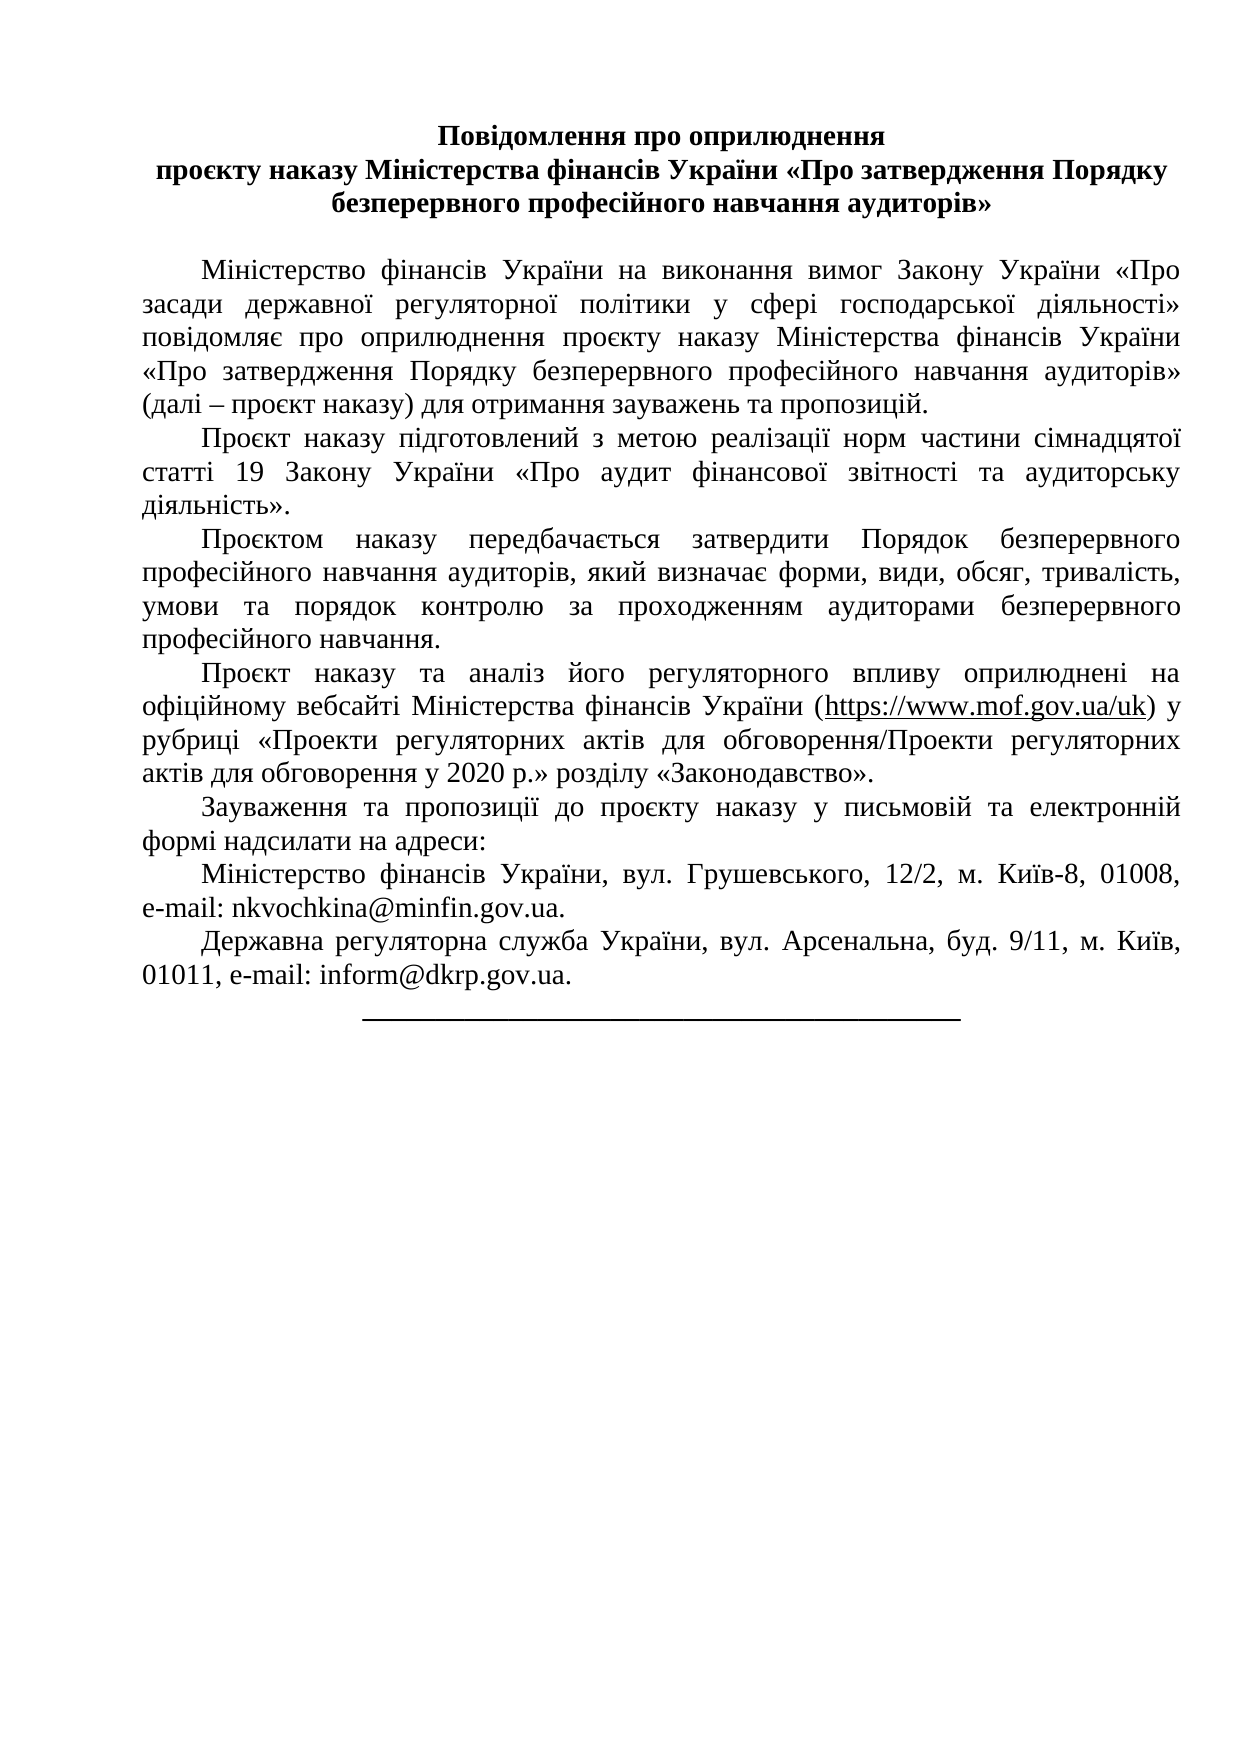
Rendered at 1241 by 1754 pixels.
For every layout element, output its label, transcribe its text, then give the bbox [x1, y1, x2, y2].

subtitle Проєкт наказу та аналіз його регуляторного впливу оприлюднені на офіційному вебсайті Міністерства фінансів України (https://www.mof.gov.ua/uk) у рубриці «Проекти регуляторних актів для обговорення/Проекти регуляторних актів для обговорення у 2020 р.» розділу «Законодавство». [142, 655, 1181, 789]
subtitle Проєкт наказу підготовлений з метою реалізації норм частини сімнадцятої статті 19 Закону України «Про аудит фінансової звітності та аудиторську діяльність». [142, 420, 1181, 521]
subtitle Зауваження та пропозиції до проєкту наказу у письмовій та електронній формі надсилати на адреси: [142, 789, 1181, 856]
subtitle проєкту наказу Міністерства фінансів України «Про затвердження Порядку безперервного професійного навчання аудиторів» [142, 152, 1181, 219]
subtitle Проєктом наказу передбачається затвердити Порядок безперервного професійного навчання аудиторів, який визначає форми, види, обсяг, тривалість, умови та порядок контролю за проходженням аудиторами безперервного професійного навчання. [142, 588, 1181, 655]
text Державна регуляторна служба України, вул. Арсенальна, буд. 9/11, м. Київ, 01011, е-mail: inform@dkrp.gov.ua. [142, 923, 1181, 990]
text _________________________________________ [142, 990, 1181, 1024]
text Повідомлення про оприлюднення [142, 118, 1181, 152]
text Міністерство фінансів України, вул. Грушевського, 12/2, м. Київ-8, 01008, е-mail: nkvochkina@minfin.gov.ua. [142, 856, 1181, 923]
subtitle Проєктом наказу передбачається затвердити Порядок безперервного професійного навчання аудиторів, який визначає форми, види, обсяг, тривалість, умови та порядок контролю за проходженням аудиторами безперервного професійного навчання. [142, 521, 1181, 588]
subtitle Міністерство фінансів України на виконання вимог Закону України «Про засади державної регуляторної політики у сфері господарської діяльності» повідомляє про оприлюднення проєкту наказу Міністерства фінансів України «Про затвердження Порядку безперервного професійного навчання аудиторів» (далі – проєкт наказу) для отримання зауважень та пропозицій. [142, 252, 1181, 420]
